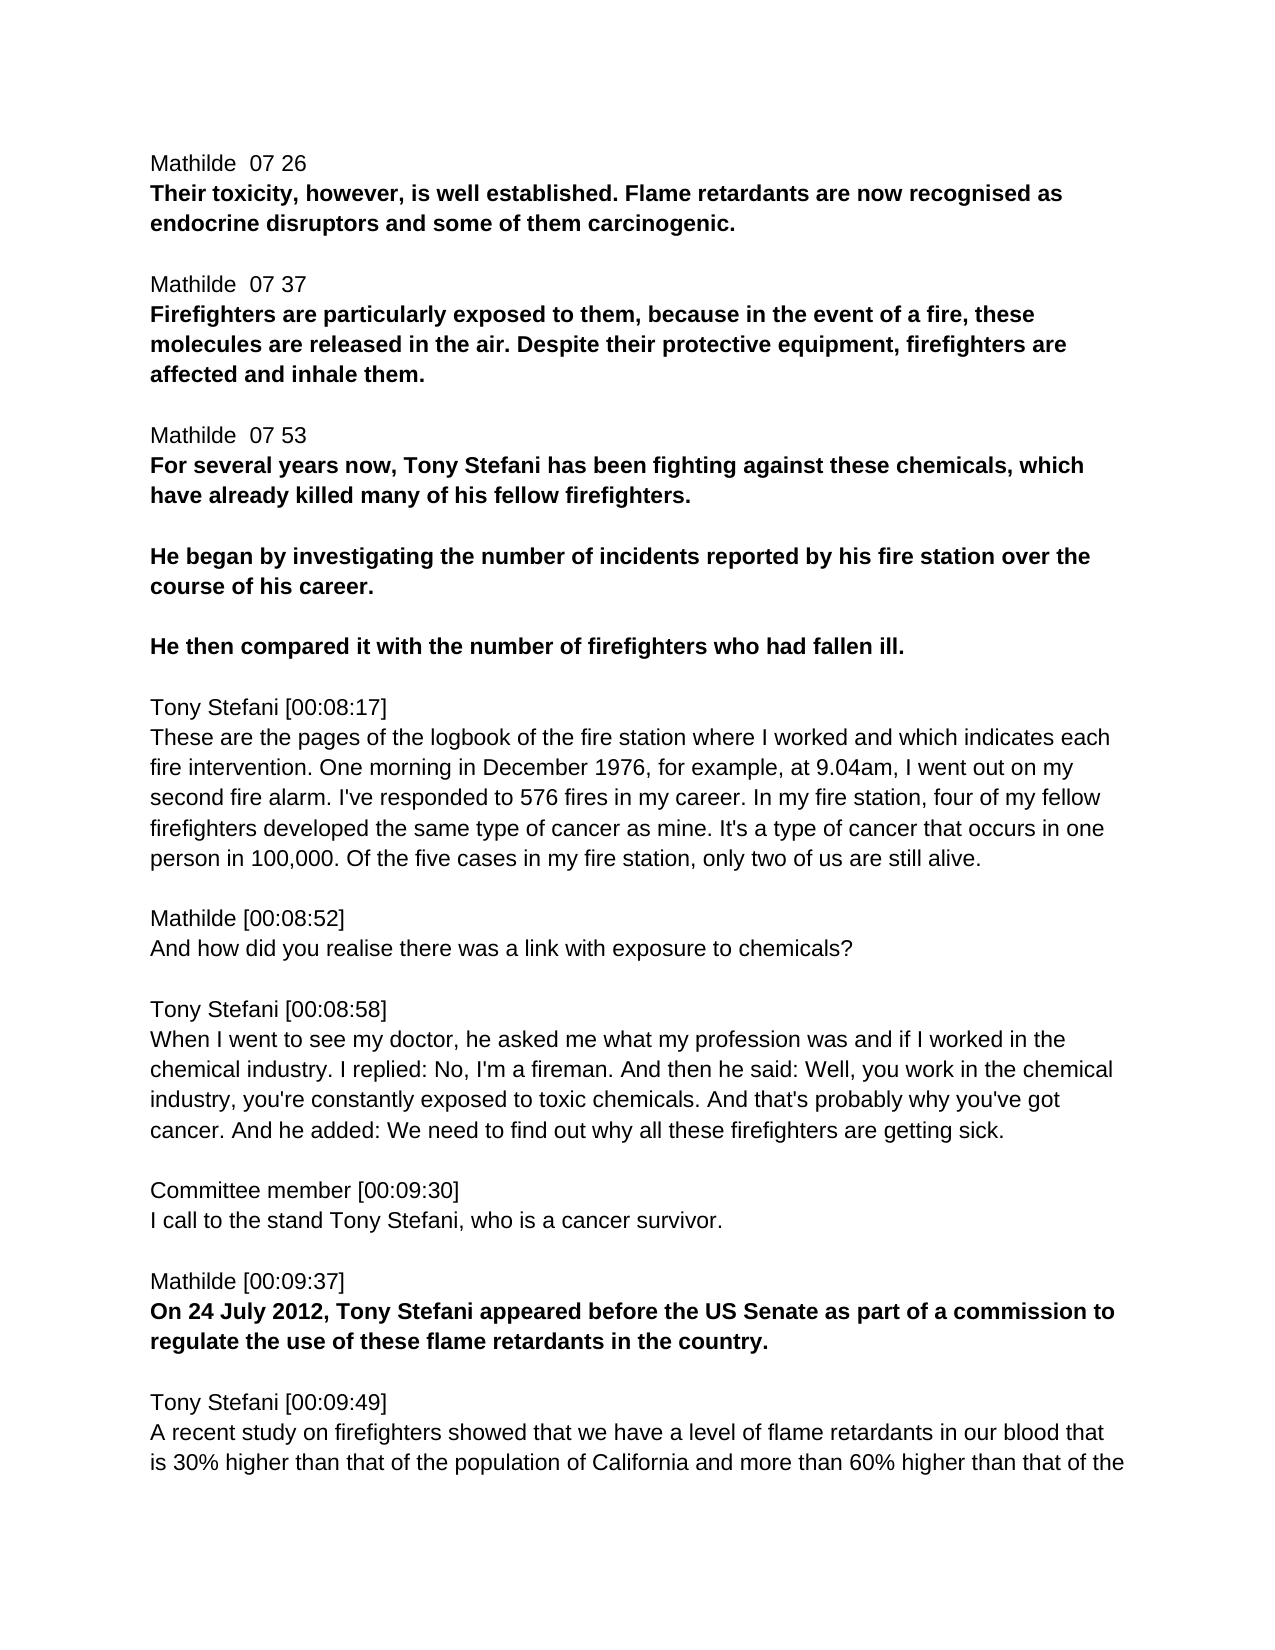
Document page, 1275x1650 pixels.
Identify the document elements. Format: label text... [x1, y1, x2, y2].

text He began by investigating the number of incidents reported by his fire station over the course of his career. [150, 543, 1125, 599]
text Tony Stefani [00:08:58] [150, 996, 1125, 1022]
text These are the pages of the logbook of the fire station where I worked and which indicates each fire intervention. One morning in December 1976, for example, at 9.04am, I went out on my second fire alarm. I've responded to 576 fires in my career. In my fire station, four of my fellow firefighters developed the same type of cancer as mine. It's a type of cancer that occurs in one person in 100,000. Of the five cases in my fire station, only two of us are still alive. [150, 724, 1125, 871]
text Tony Stefani [00:09:49] [150, 1388, 1125, 1415]
text Mathilde 07 37 [150, 271, 1125, 297]
text On 24 July 2012, Tony Stefani appeared before the US Senate as part of a commission to regulate the use of these flame retardants in the country. [150, 1298, 1125, 1354]
text Mathilde [00:09:37] [150, 1268, 1125, 1294]
text For several years now, Tony Stefani has been fighting against these chemicals, which have already killed many of his fellow firefighters. [150, 452, 1125, 509]
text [150, 1419, 1125, 1475]
text Tony Stefani [00:08:17] [150, 694, 1125, 720]
text Mathilde 07 26 [150, 150, 1125, 176]
text Committee member [00:09:30] [150, 1177, 1125, 1203]
text He then compared it with the number of firefighters who had fallen ill. [150, 633, 1125, 660]
text Mathilde [00:08:52] [150, 905, 1125, 932]
text Mathilde 07 53 [150, 422, 1125, 448]
text When I went to see my doctor, he asked me what my profession was and if I worked in the chemical industry. I replied: No, I'm a fireman. And then he said: Well, you work in the chemical industry, you're constantly exposed to toxic chemicals. And that's probably why you've got cancer. And he added: We need to find out why all these firefighters are getting sick. [150, 1026, 1125, 1143]
text And how did you realise there was a link with exposure to chemicals? [150, 935, 1125, 962]
text Firefighters are particularly exposed to them, because in the event of a fire, these molecules are released in the air. Despite their protective equipment, firefighters are affected and inhale them. [150, 301, 1125, 388]
text Their toxicity, however, is well established. Flame retardants are now recognised as endocrine disruptors and some of them carcinogenic. [150, 180, 1125, 237]
text I call to the stand Tony Stefani, who is a cancer survivor. [150, 1207, 1125, 1234]
